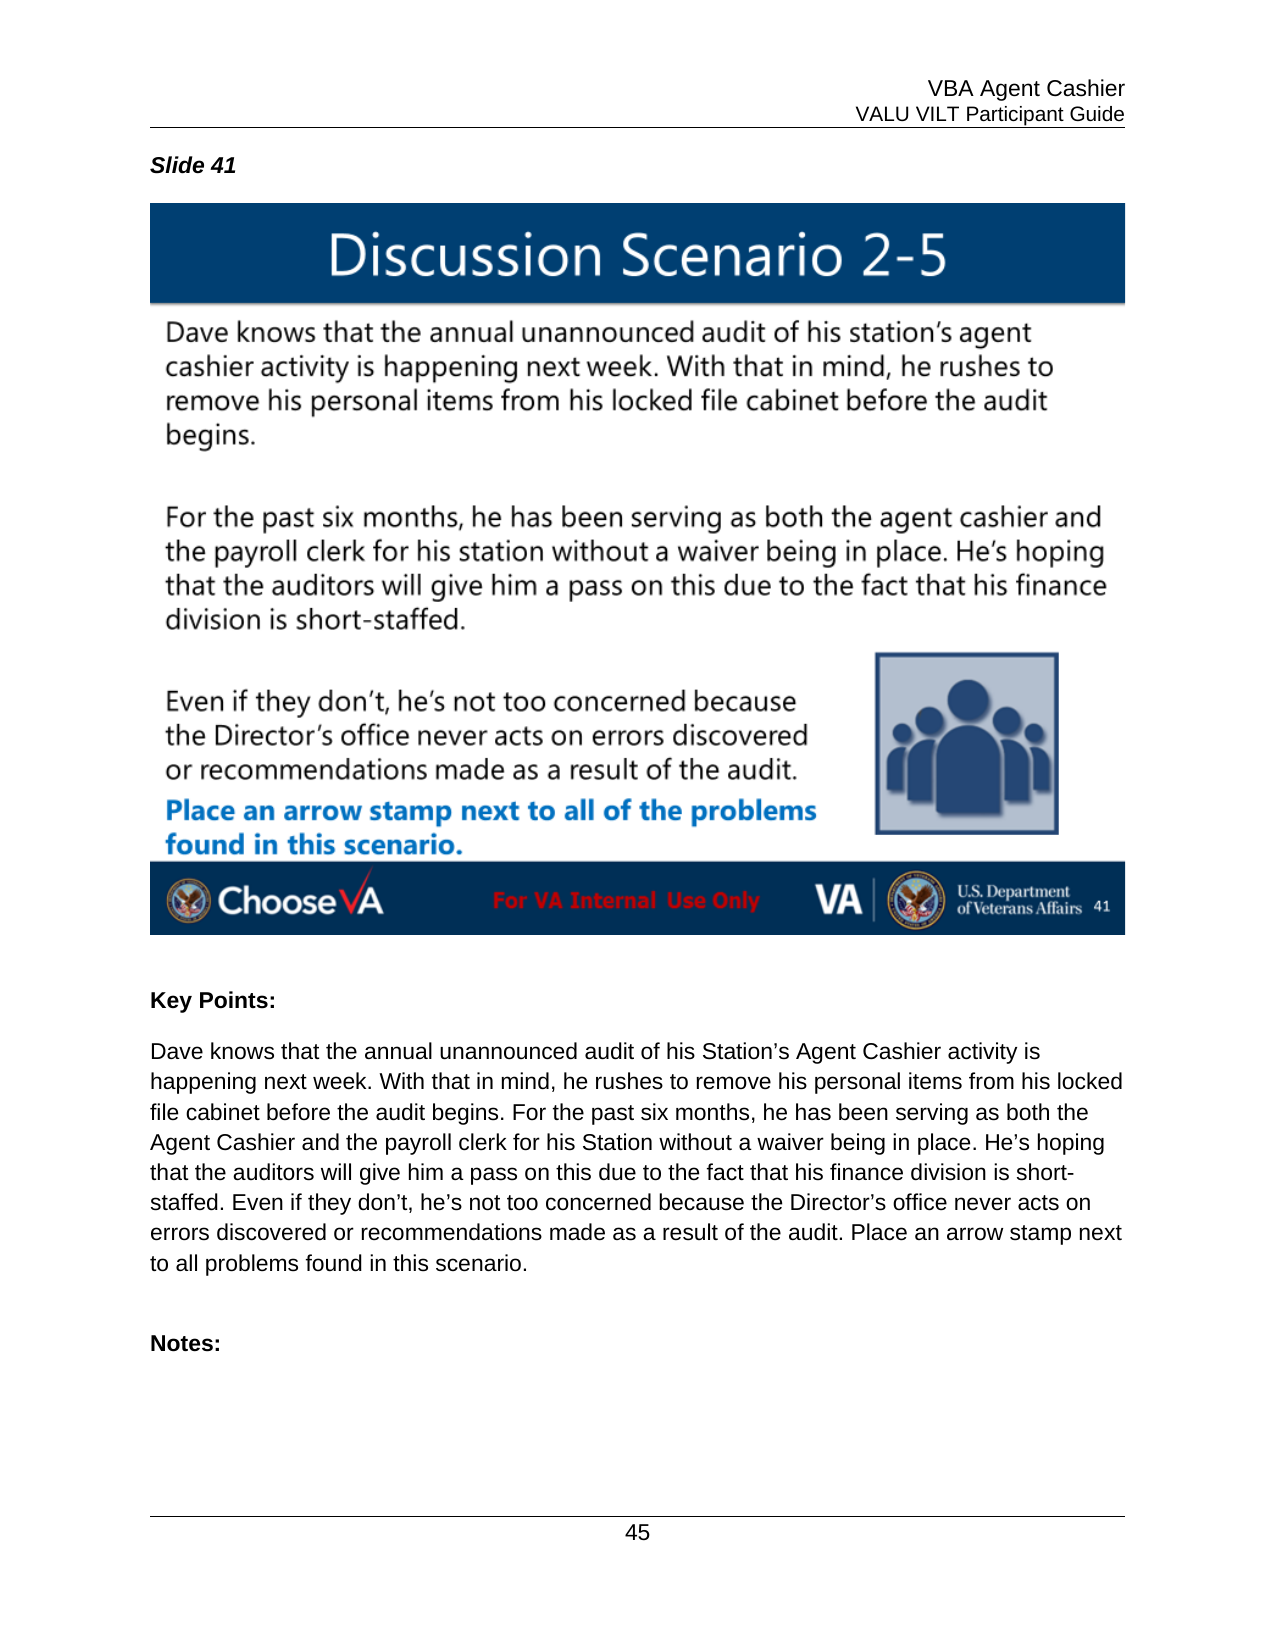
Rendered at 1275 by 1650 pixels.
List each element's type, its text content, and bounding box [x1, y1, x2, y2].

text Key Points: [150, 987, 1125, 1013]
text Notes: [150, 1330, 1125, 1356]
picture [150, 203, 1125, 935]
subtitle Slide 41 [150, 152, 1125, 179]
